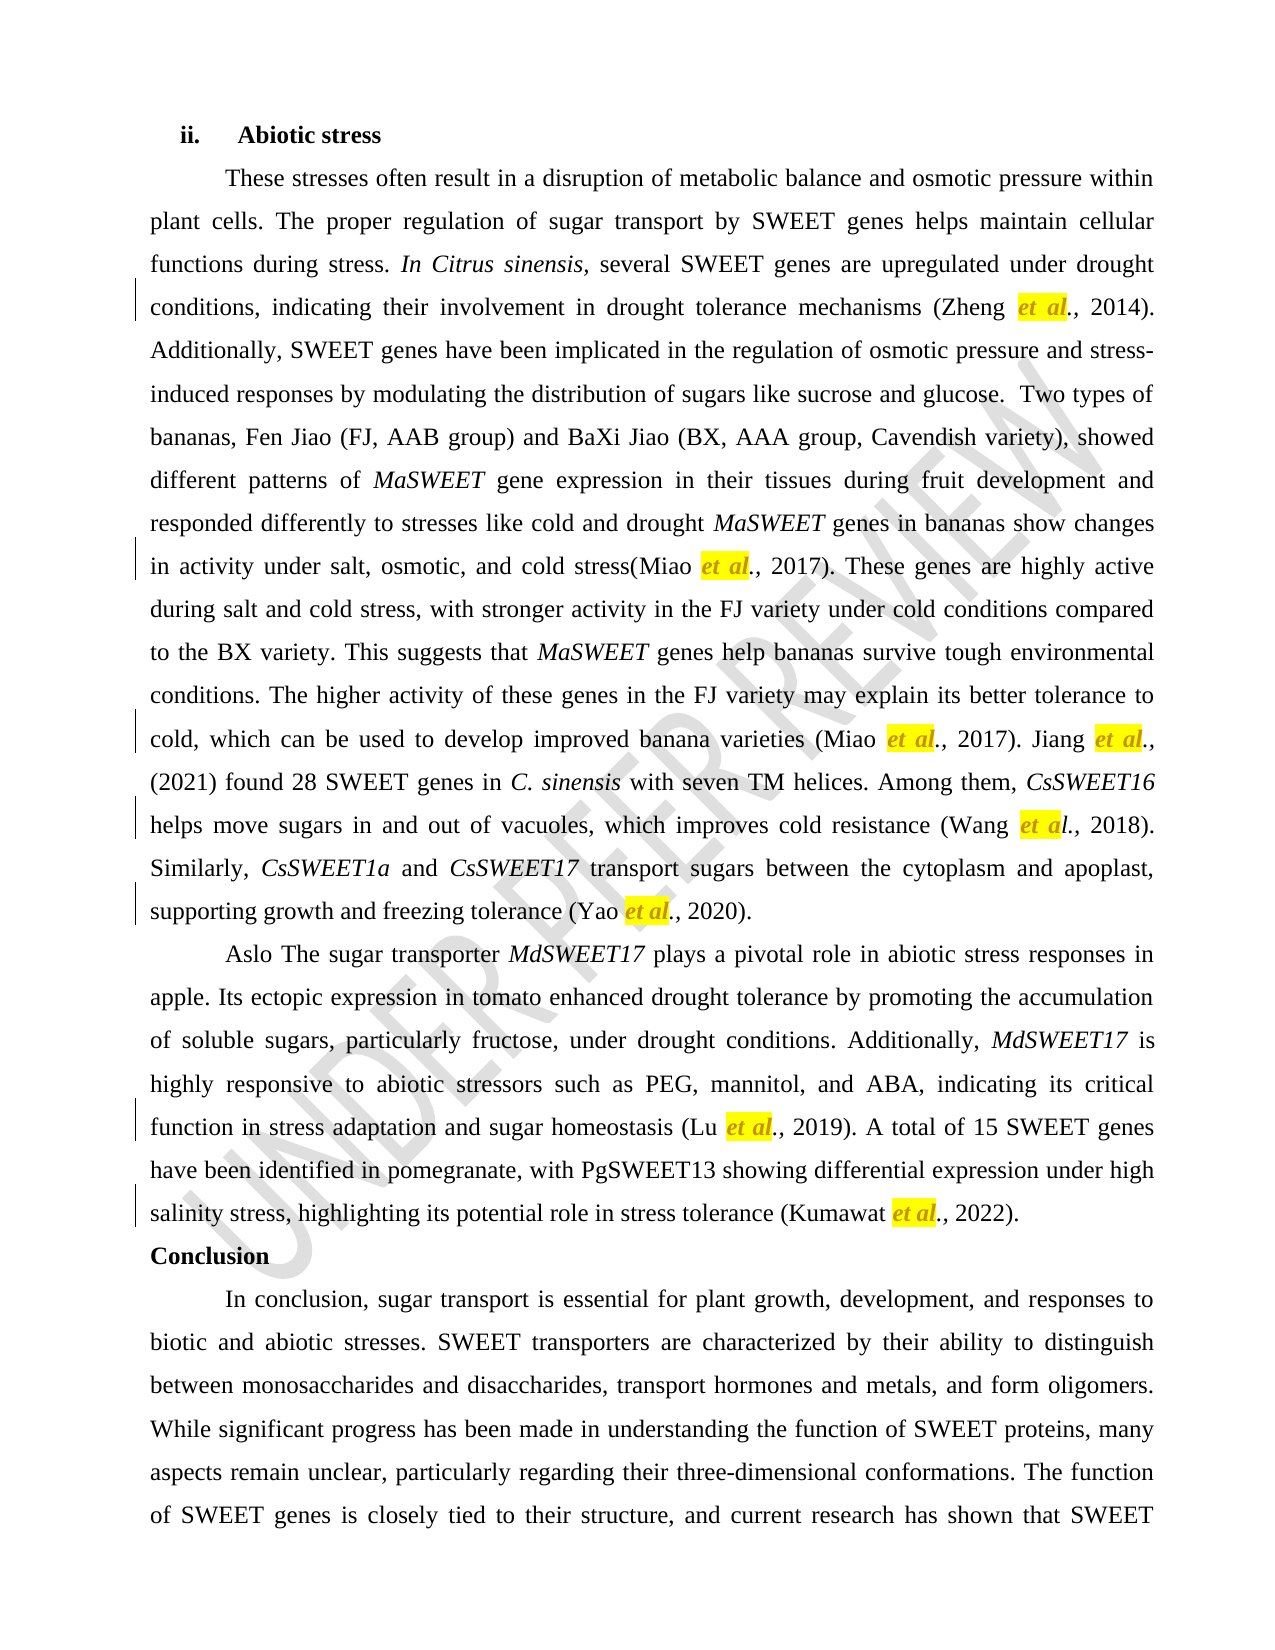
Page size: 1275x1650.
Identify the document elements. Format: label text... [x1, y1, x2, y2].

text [150, 1284, 1155, 1529]
list Abiotic stress [200, 120, 1155, 149]
text Conclusion [150, 1241, 1155, 1270]
text Aslo The sugar transporter MdSWEET17 plays a pivotal role in abiotic stress responses in apple. Its ectopic expression in tomato enhanced drought tolerance by promoting the accumulation of soluble sugars, particularly fructose, under drought conditions. Additionally, MdSWEET17 is highly responsive to abiotic stressors such as PEG, mannitol, and ABA, indicating its critical function in stress adaptation and sugar homeostasis (Lu et al., 2019). A total of 15 SWEET genes have been identified in pomegranate, with PgSWEET13 showing differential expression under high salinity stress, highlighting its potential role in stress tolerance (Kumawat et al., 2022). [150, 939, 1155, 1227]
text These stresses often result in a disruption of metabolic balance and osmotic pressure within plant cells. The proper regulation of sugar transport by SWEET genes helps maintain cellular functions during stress. In Citrus sinensis, several SWEET genes are upregulated under drought conditions, indicating their involvement in drought tolerance mechanisms (Zheng et al., 2014). Additionally, SWEET genes have been implicated in the regulation of osmotic pressure and stress-induced responses by modulating the distribution of sugars like sucrose and glucose. Two types of bananas, Fen Jiao (FJ, AAB group) and BaXi Jiao (BX, AAA group, Cavendish variety), showed different patterns of MaSWEET gene expression in their tissues during fruit development and responded differently to stresses like cold and drought MaSWEET genes in bananas show changes in activity under salt, osmotic, and cold stress(Miao et al., 2017). These genes are highly active during salt and cold stress, with stronger activity in the FJ variety under cold conditions compared to the BX variety. This suggests that MaSWEET genes help bananas survive tough environmental conditions. The higher activity of these genes in the FJ variety may explain its better tolerance to cold, which can be used to develop improved banana varieties (Miao et al., 2017). Jiang et al., (2021) found 28 SWEET genes in C. sinensis with seven TM helices. Among them, CsSWEET16 helps move sugars in and out of vacuoles, which improves cold resistance (Wang et al., 2018). Similarly, CsSWEET1a and CsSWEET17 transport sugars between the cytoplasm and apoplast, supporting growth and freezing tolerance (Yao et al., 2020). [150, 163, 1155, 925]
